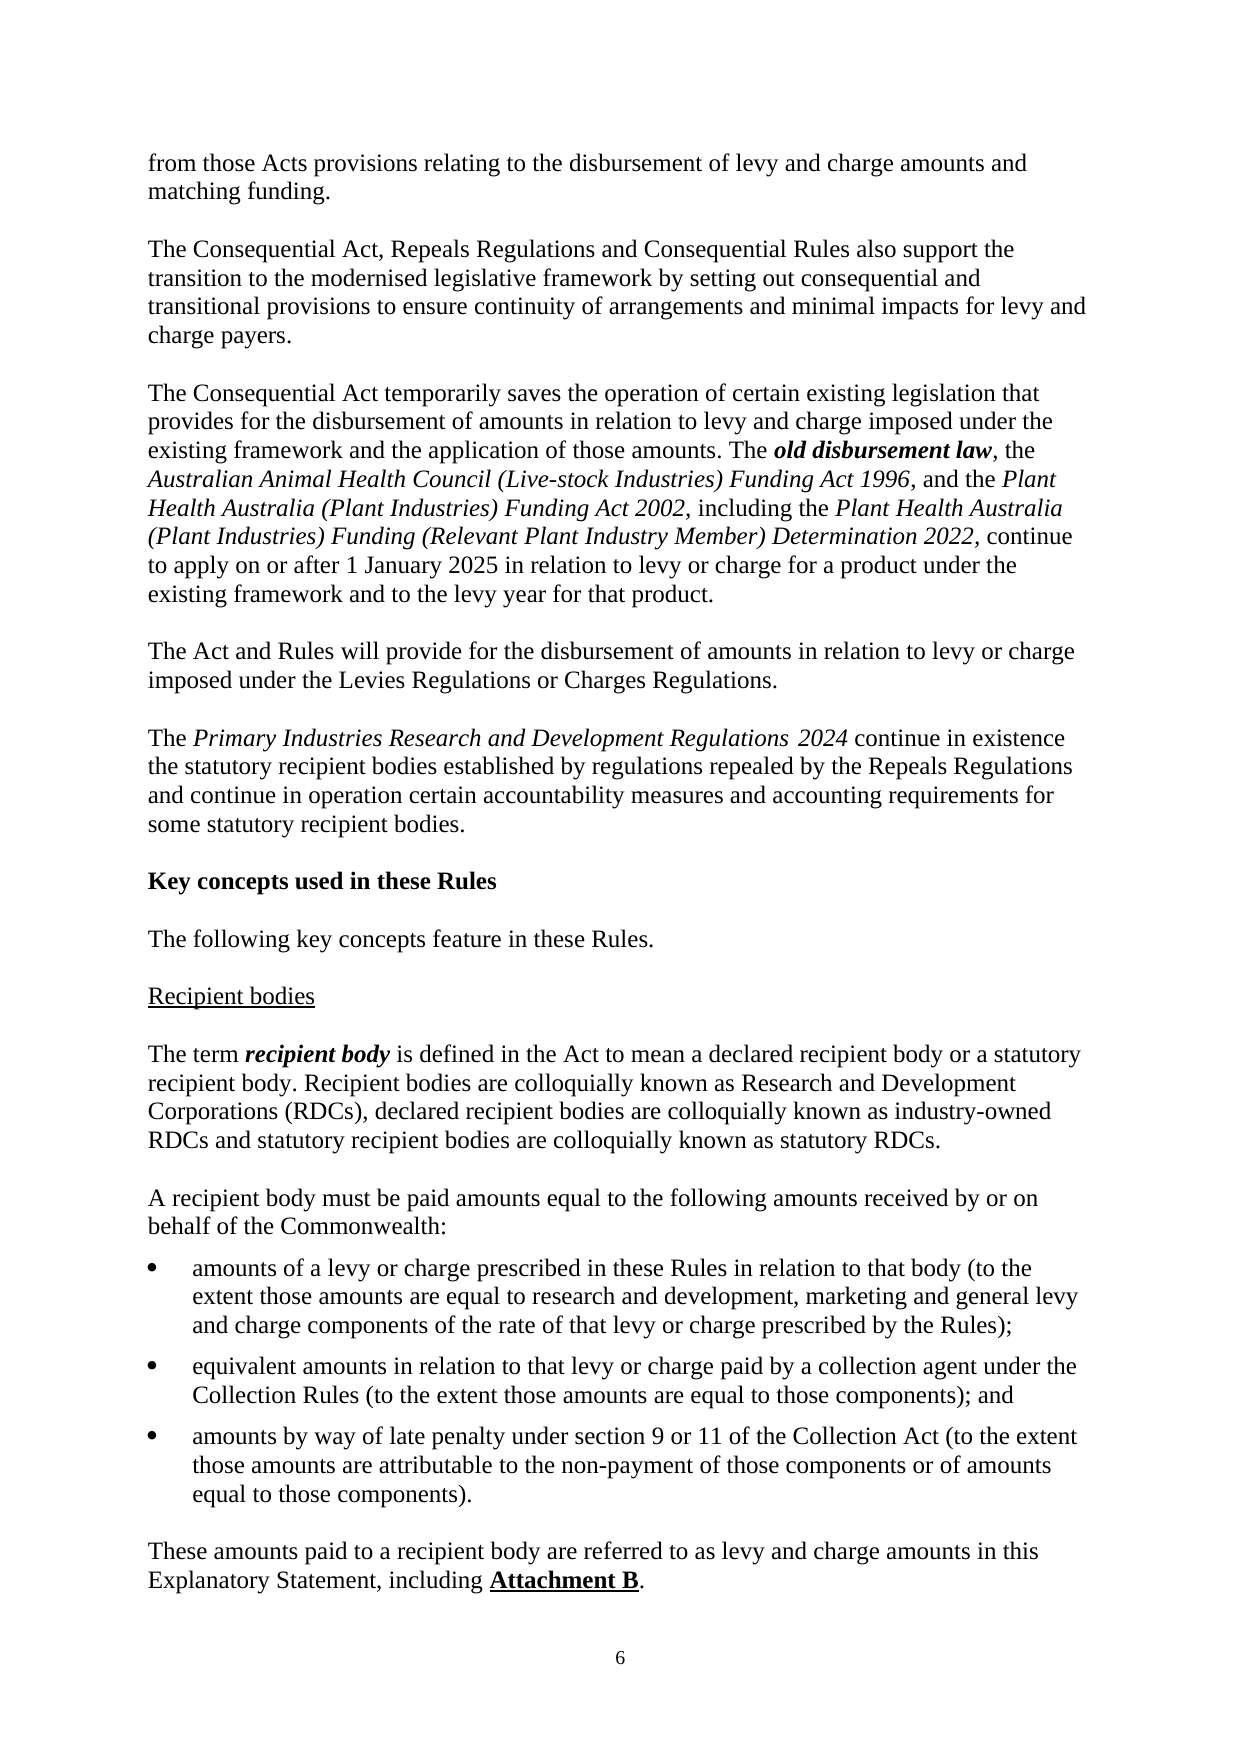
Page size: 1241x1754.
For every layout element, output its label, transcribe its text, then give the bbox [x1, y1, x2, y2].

text The Primary Industries Research and Development Regulations 2024 continue in existence the statutory recipient bodies established by regulations repealed by the Repeals Regulations and continue in operation certain accountability measures and accounting requirements for some statutory recipient bodies. [148, 723, 1092, 838]
text The following key concepts feature in these Rules. [148, 924, 1092, 953]
text The term recipient body is defined in the Act to mean a declared recipient body or a statutory recipient body. Recipient bodies are colloquially known as Research and Development Corporations (RDCs), declared recipient bodies are colloquially known as industry-owned RDCs and statutory recipient bodies are colloquially known as statutory RDCs. [148, 1039, 1092, 1154]
text A recipient body must be paid amounts equal to the following amounts received by or on behalf of the Commonwealth: [148, 1183, 1092, 1240]
text The Consequential Act temporarily saves the operation of certain existing legislation that provides for the disbursement of amounts in relation to levy and charge imposed under the existing framework and the application of those amounts. The old disbursement law, the Australian Animal Health Council (Live-stock Industries) Funding Act 1996, and the Plant Health Australia (Plant Industries) Funding Act 2002, including the Plant Health Australia (Plant Industries) Funding (Relevant Plant Industry Member) Determination 2022, continue to apply on or after 1 January 2025 in relation to levy or charge for a product under the existing framework and to the levy year for that product. [148, 378, 1092, 608]
list equivalent amounts in relation to that levy or charge paid by a collection agent under the Collection Rules (to the extent those amounts are equal to those components); and [148, 1351, 1092, 1409]
text The Act and Rules will provide for the disbursement of amounts in relation to levy or charge imposed under the Levies Regulations or Charges Regulations. [148, 636, 1092, 694]
list amounts by way of late penalty under section 9 or 11 of the Collection Act (to the extent those amounts are attributable to the non-payment of those components or of amounts equal to those components). [148, 1421, 1092, 1508]
text These amounts paid to a recipient body are referred to as levy and charge amounts in this Explanatory Statement, including Attachment B. [148, 1536, 1092, 1594]
text Recipient bodies [148, 981, 1092, 1010]
text Key concepts used in these Rules [148, 866, 1092, 895]
list amounts of a levy or charge prescribed in these Rules in relation to that body (to the extent those amounts are equal to research and development, marketing and general levy and charge components of the rate of that levy or charge prescribed by the Rules); [148, 1253, 1092, 1339]
text The Consequential Act, Repeals Regulations and Consequential Rules also support the transition to the modernised legislative framework by setting out consequential and transitional provisions to ensure continuity of arrangements and minimal impacts for levy and charge payers. [148, 234, 1092, 349]
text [148, 148, 1092, 205]
